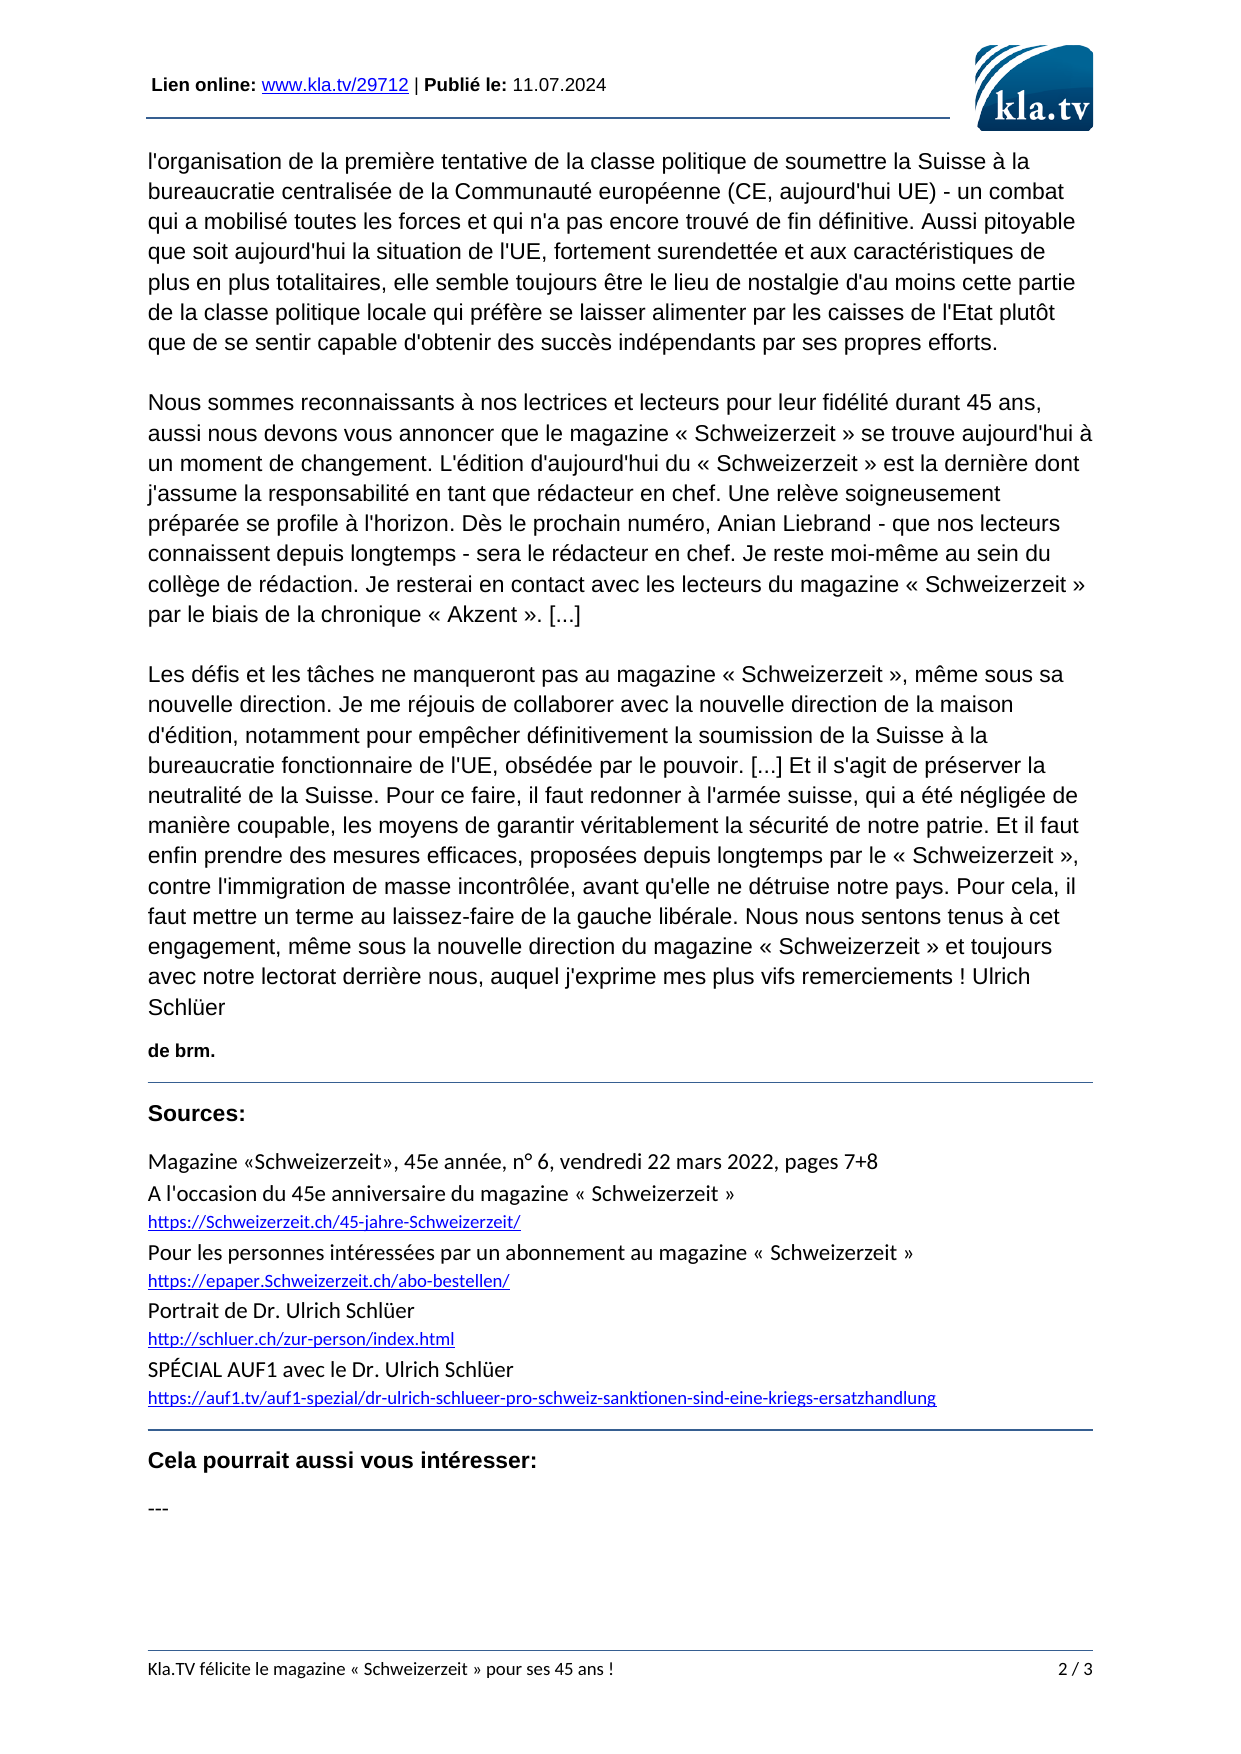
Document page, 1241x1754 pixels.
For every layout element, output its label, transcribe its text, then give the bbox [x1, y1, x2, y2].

text de brm. [148, 1040, 1093, 1062]
text Sources: [148, 1083, 1093, 1126]
text --- [148, 1494, 1093, 1522]
text Magazine «Schweizerzeit», 45e année, n° 6, vendredi 22 mars 2022, pages 7+8 A l'occasion du 45e anniversaire du magazine « Schweizerzeit » https://Schweizerzeit.ch/45-jahre-Schweizerzeit/ Pour les personnes intéressées par un abonnement au magazine « Schweizerzeit » https://epaper.Schweizerzeit.ch/abo-bestellen/ Portrait de Dr. Ulrich Schlüer http://schluer.ch/zur-person/index.html SPÉCIAL AUF1 avec le Dr. Ulrich Schlüer https://auf1.tv/auf1-spezial/dr-ulrich-schlueer-pro-schweiz-sanktionen-sind-eine-kriegs-ersatzhandlung [148, 1147, 1093, 1409]
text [148, 148, 1093, 1020]
text Cela pourrait aussi vous intéresser: [148, 1431, 1093, 1474]
